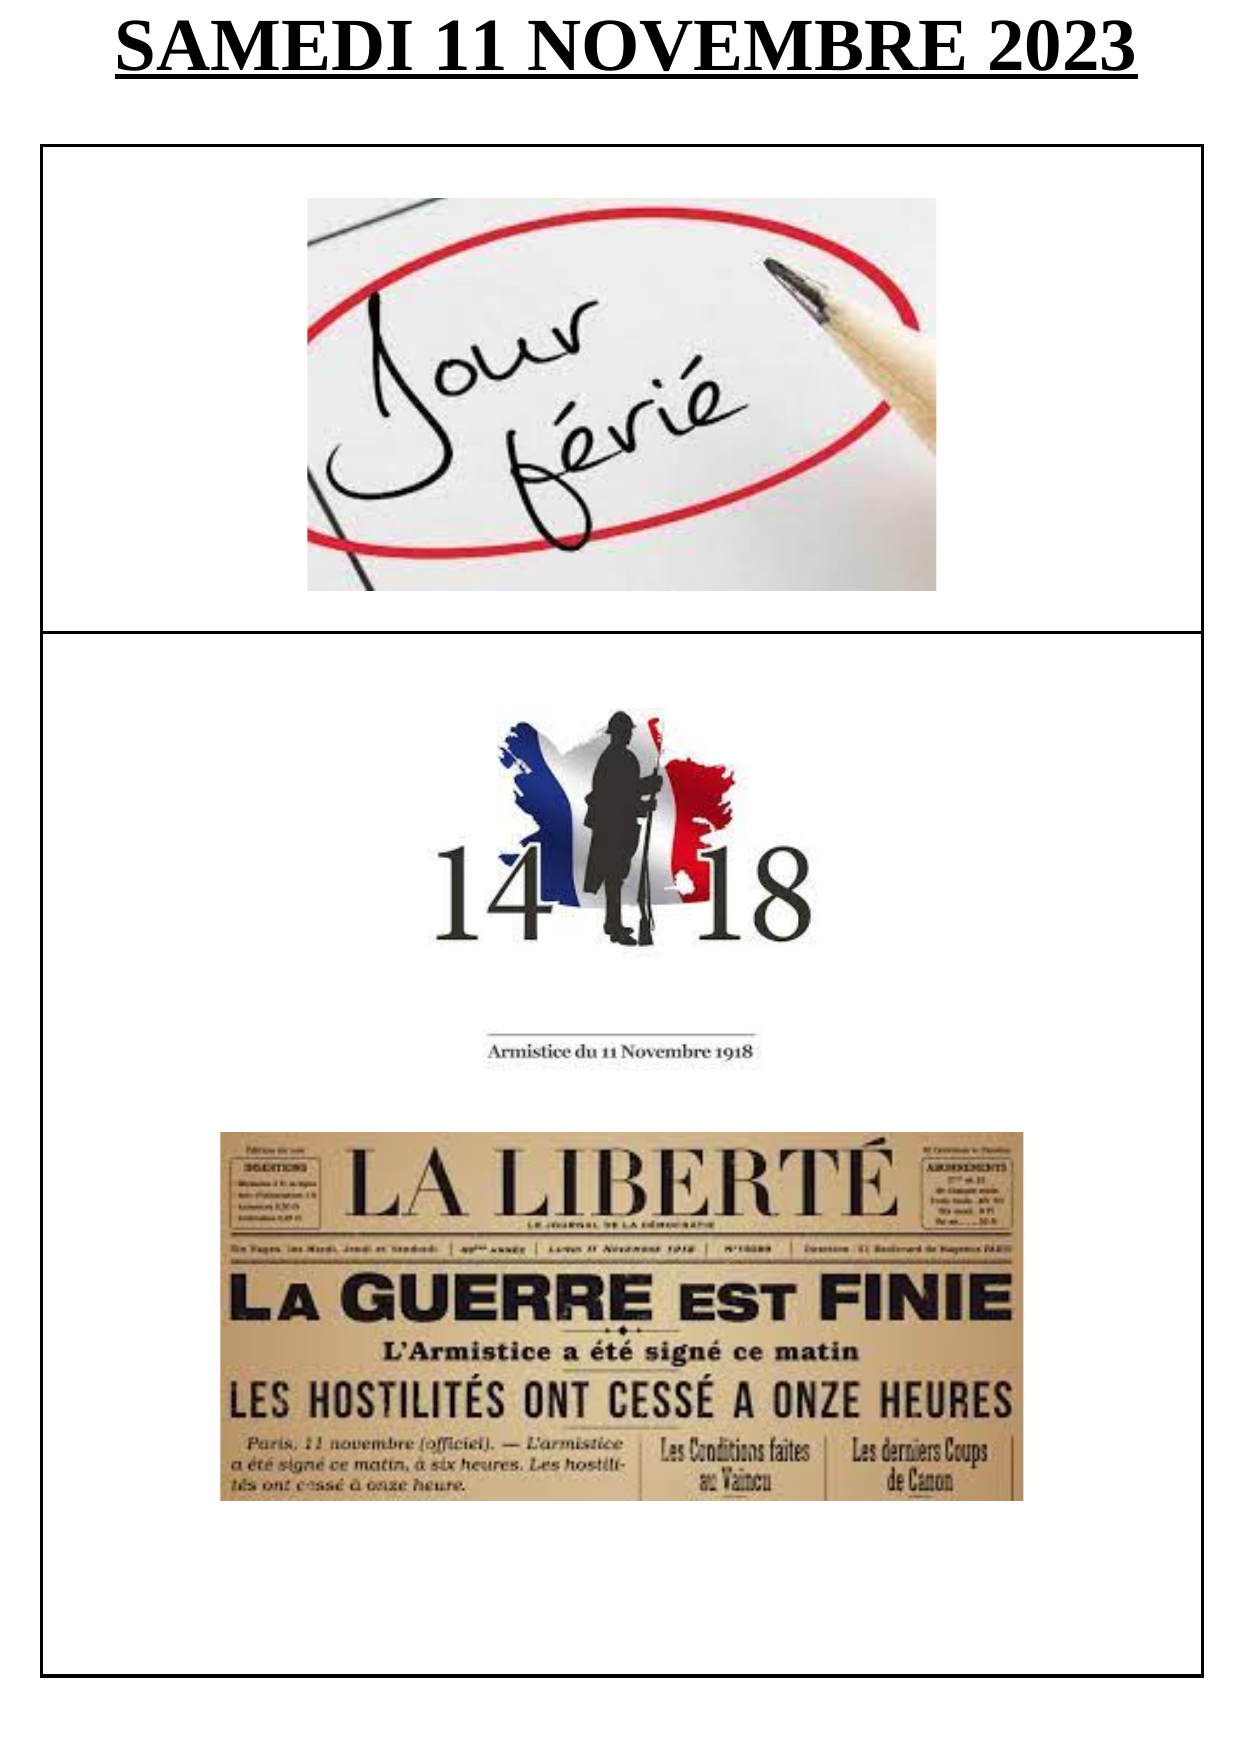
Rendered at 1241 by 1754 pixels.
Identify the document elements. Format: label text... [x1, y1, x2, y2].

picture [220, 1132, 1024, 1501]
text SAMEDI 11 NOVEMBRE 2023 [56, 0, 1196, 86]
picture [414, 708, 830, 1076]
picture [307, 198, 937, 591]
table_cell [43, 634, 1201, 1674]
table_header [43, 147, 1201, 631]
